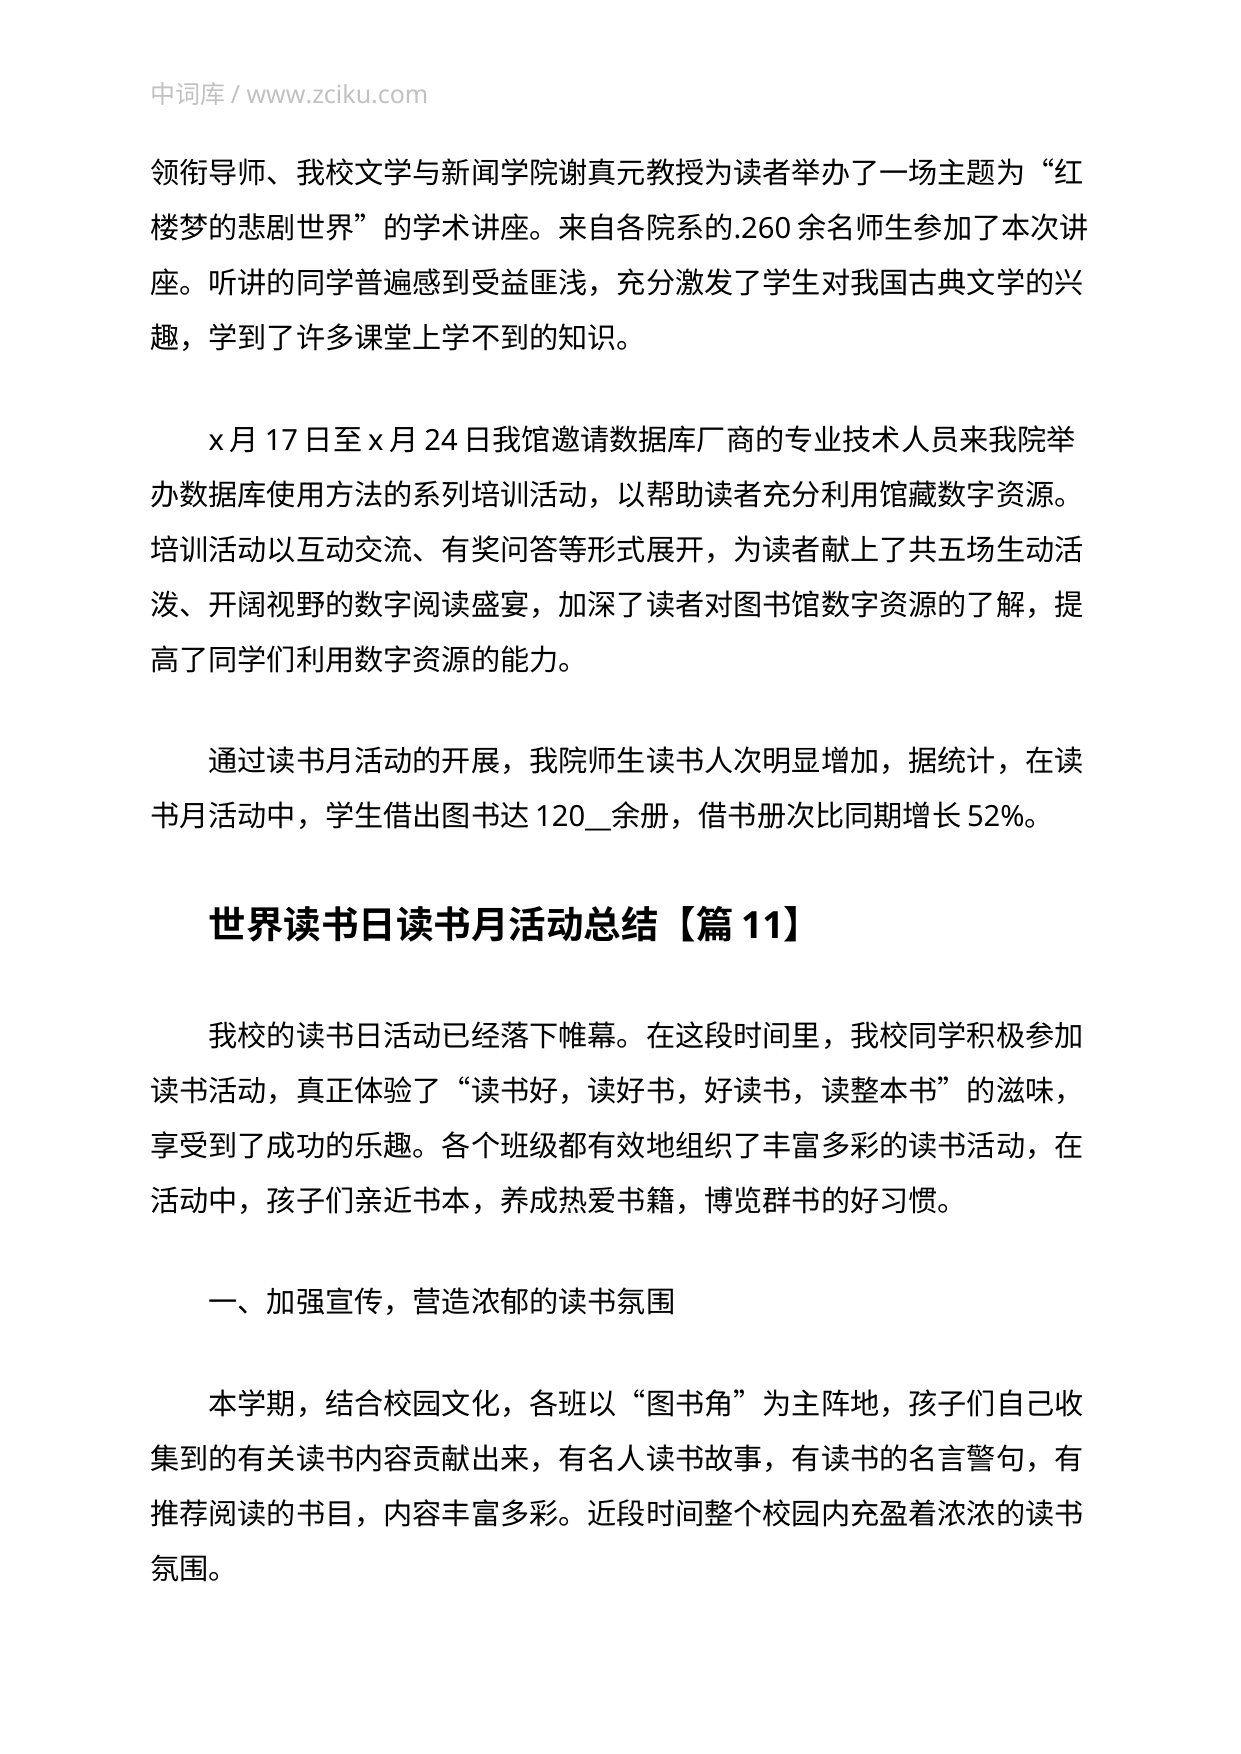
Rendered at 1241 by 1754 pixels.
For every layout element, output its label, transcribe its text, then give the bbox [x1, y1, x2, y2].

text 本学期，结合校园文化，各班以“图书角”为主阵地，孩子们自己收集到的有关读书内容贡献出来，有名人读书故事，有读书的名言警句，有推荐阅读的书目，内容丰富多彩。近段时间整个校园内充盈着浓浓的读书氛围。 [150, 1381, 1090, 1588]
text 我校的读书日活动已经落下帷幕。在这段时间里，我校同学积极参加读书活动，真正体验了“读书好，读好书，好读书，读整本书”的滋味，享受到了成功的乐趣。各个班级都有效地组织了丰富多彩的读书活动，在活动中，孩子们亲近书本，养成热爱书籍，博览群书的好习惯。 [150, 1012, 1090, 1219]
text x月17日至x月24日我馆邀请数据库厂商的专业技术人员来我院举办数据库使用方法的系列培训活动，以帮助读者充分利用馆藏数字资源。培训活动以互动交流、有奖问答等形式展开，为读者献上了共五场生动活泼、开阔视野的数字阅读盛宴，加深了读者对图书馆数字资源的了解，提高了同学们利用数字资源的能力。 [150, 417, 1090, 678]
text 一、加强宣传，营造浓郁的读书氛围 [150, 1279, 1090, 1321]
text 通过读书月活动的开展，我院师生读书人次明显增加，据统计，在读书月活动中，学生借出图书达120__余册，借书册次比同期增长52%。 [150, 738, 1090, 835]
text 世界读书日读书月活动总结【篇11】 [150, 895, 1090, 949]
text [150, 150, 1090, 357]
